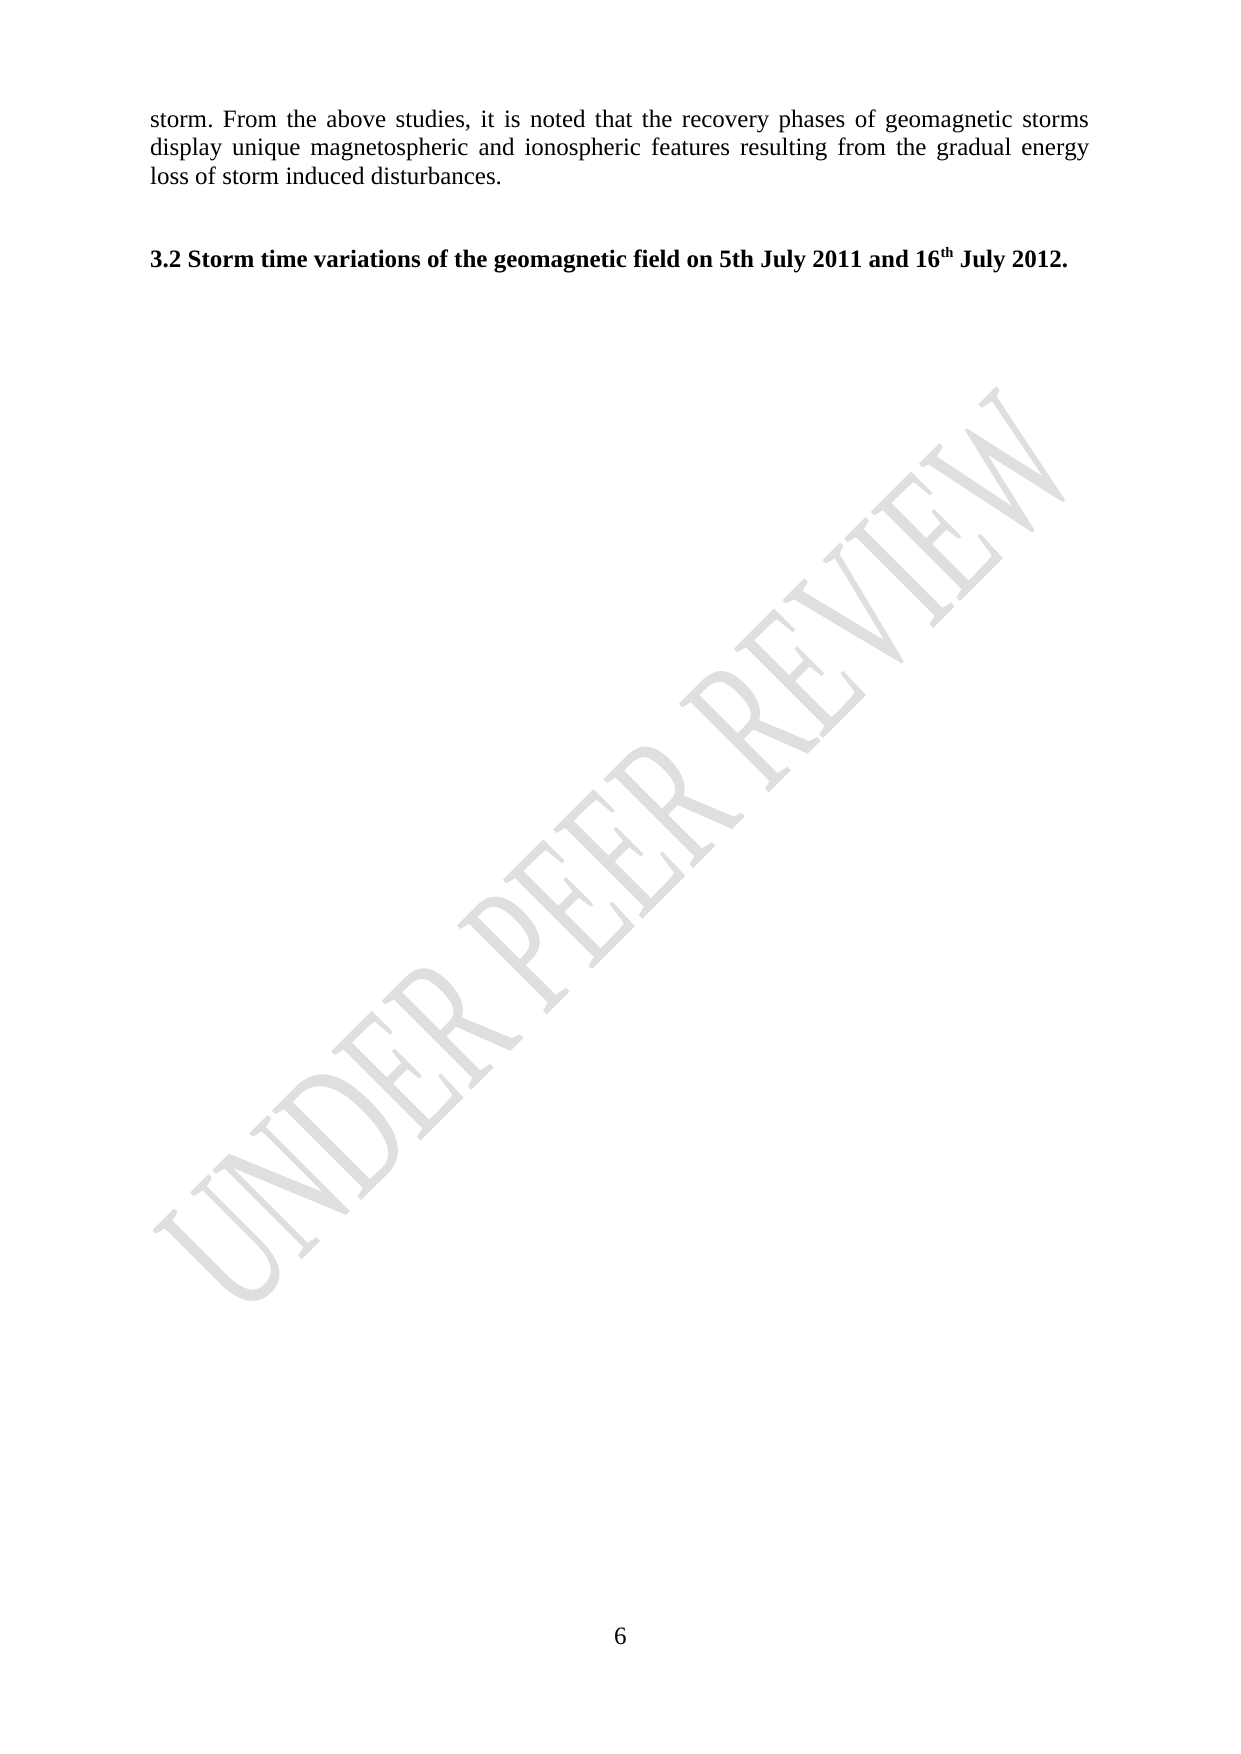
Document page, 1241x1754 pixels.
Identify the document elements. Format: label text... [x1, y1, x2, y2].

text 3.2 Storm time variations of the geomagnetic field on 5th July 2011 and 16th July 2012. [150, 244, 1090, 272]
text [150, 104, 1090, 190]
